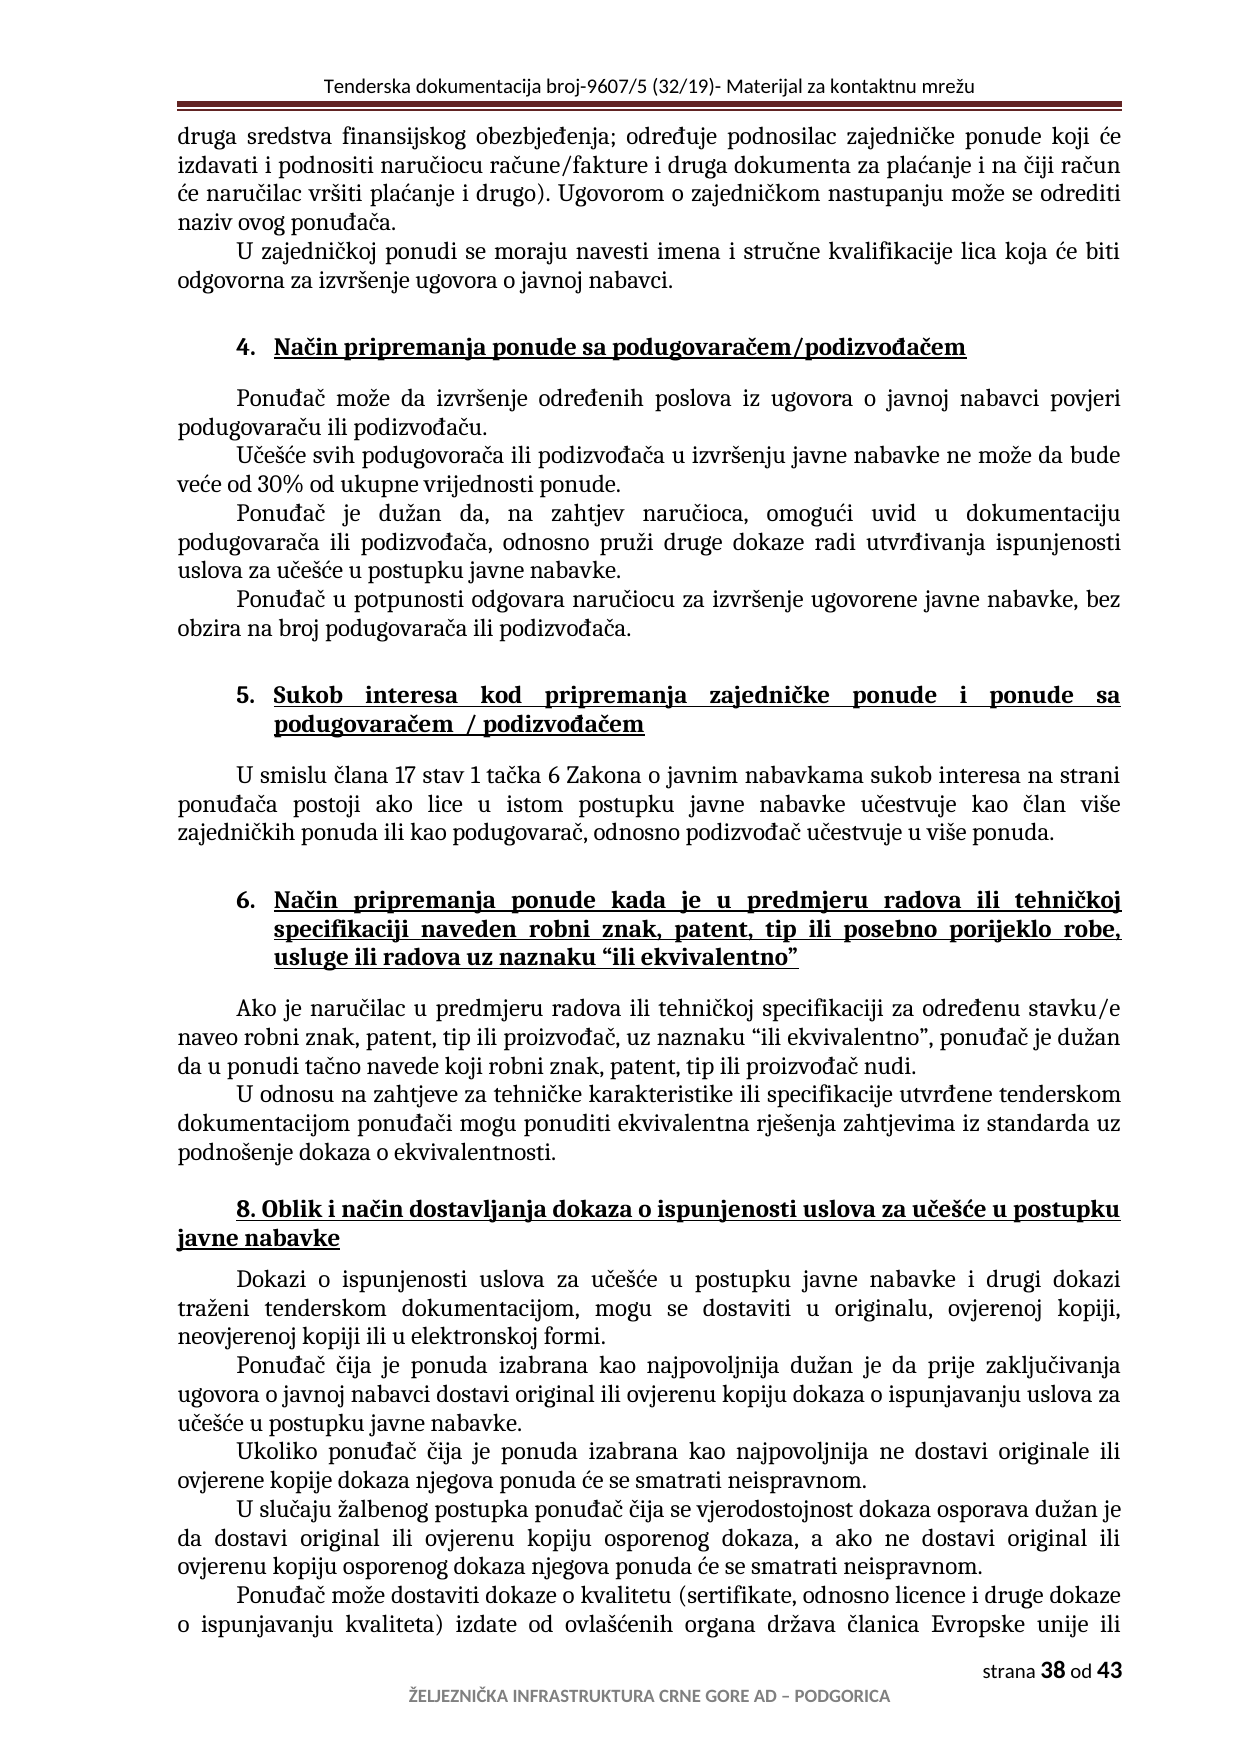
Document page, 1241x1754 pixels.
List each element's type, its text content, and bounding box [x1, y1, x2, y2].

text Ponuđač u potpunosti odgovara naručiocu za izvršenje ugovorene javne nabavke, bez obzira na broj podugovarača ili podizvođača. [177, 585, 1122, 643]
text Dokazi o ispunjenosti uslova za učešće u postupku javne nabavke i drugi dokazi traženi tenderskom dokumentacijom, mogu se dostaviti u originalu, ovjerenoj kopiji, neovjerenoj kopiji ili u elektronskoj formi. [177, 1265, 1122, 1351]
text U smislu člana 17 stav 1 tačka 6 Zakona o javnim nabavkama sukob interesa na strani ponuđača postoji ako lice u istom postupku javne nabavke učestvuje kao član više zajedničkih ponuda ili kao podugovarač, odnosno podizvođač učestvuje u više ponuda. [177, 761, 1122, 847]
text Ukoliko ponuđač čija je ponuda izabrana kao najpovoljnija ne dostavi originale ili ovjerene kopije dokaza njegova ponuda će se smatrati neispravnom. [177, 1437, 1122, 1495]
text U zajedničkoj ponudi se moraju navesti imena i stručne kvalifikacije lica koja će biti odgovorna za izvršenje ugovora o javnoj nabavci. [177, 237, 1122, 294]
text Ponuđač je dužan da, na zahtjev naručioca, omogući uvid u dokumentaciju podugovarača ili podizvođača, odnosno pruži druge dokaze radi utvrđivanja ispunjenosti uslova za učešće u postupku javne nabavke. [177, 499, 1122, 585]
text Ponuđač može da izvršenje određenih poslova iz ugovora o javnoj nabavci povjeri podugovaraču ili podizvođaču. [177, 384, 1122, 441]
list Sukob interesa kod pripremanja zajedničke ponude i ponude sa podugovaračem / podizvođačem [236, 681, 1122, 739]
list Način pripremanja ponude sa podugovaračem/podizvođačem [236, 333, 1122, 362]
text U odnosu na zahtjeve za tehničke karakteristike ili specifikacije utvrđene tenderskom dokumentacijom ponuđači mogu ponuditi ekvivalentna rješenja zahtjevima iz standarda uz podnošenje dokaza o ekvivalentnosti. [177, 1080, 1122, 1167]
text 8. Oblik i način dostavljanja dokaza o ispunjenosti uslova za učešće u postupku javne nabavke [177, 1195, 1122, 1253]
text Učešće svih podugovorača ili podizvođača u izvršenju javne nabavke ne može da bude veće od 30% od ukupne vrijednosti ponude. [177, 441, 1122, 499]
list Način pripremanja ponude kada je u predmjeru radova ili tehničkoj specifikaciji naveden robni znak, patent, tip ili posebno porijeklo robe, usluge ili radova uz naznaku “ili ekvivalentno” [236, 886, 1122, 972]
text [177, 122, 1122, 237]
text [177, 1581, 1122, 1638]
text U slučaju žalbenog postupka ponuđač čija se vjerodostojnost dokaza osporava dužan je da dostavi original ili ovjerenu kopiju osporenog dokaza, a ako ne dostavi original ili ovjerenu kopiju osporenog dokaza njegova ponuda će se smatrati neispravnom. [177, 1495, 1122, 1581]
text Ako je naručilac u predmjeru radova ili tehničkoj specifikaciji za određenu stavku/e naveo robni znak, patent, tip ili proizvođač, uz naznaku “ili ekvivalentno”, ponuđač je dužan da u ponudi tačno navede koji robni znak, patent, tip ili proizvođač nudi. [177, 994, 1122, 1080]
text Ponuđač čija je ponuda izabrana kao najpovoljnija dužan je da prije zaključivanja ugovora o javnoj nabavci dostavi original ili ovjerenu kopiju dokaza o ispunjavanju uslova za učešće u postupku javne nabavke. [177, 1351, 1122, 1437]
